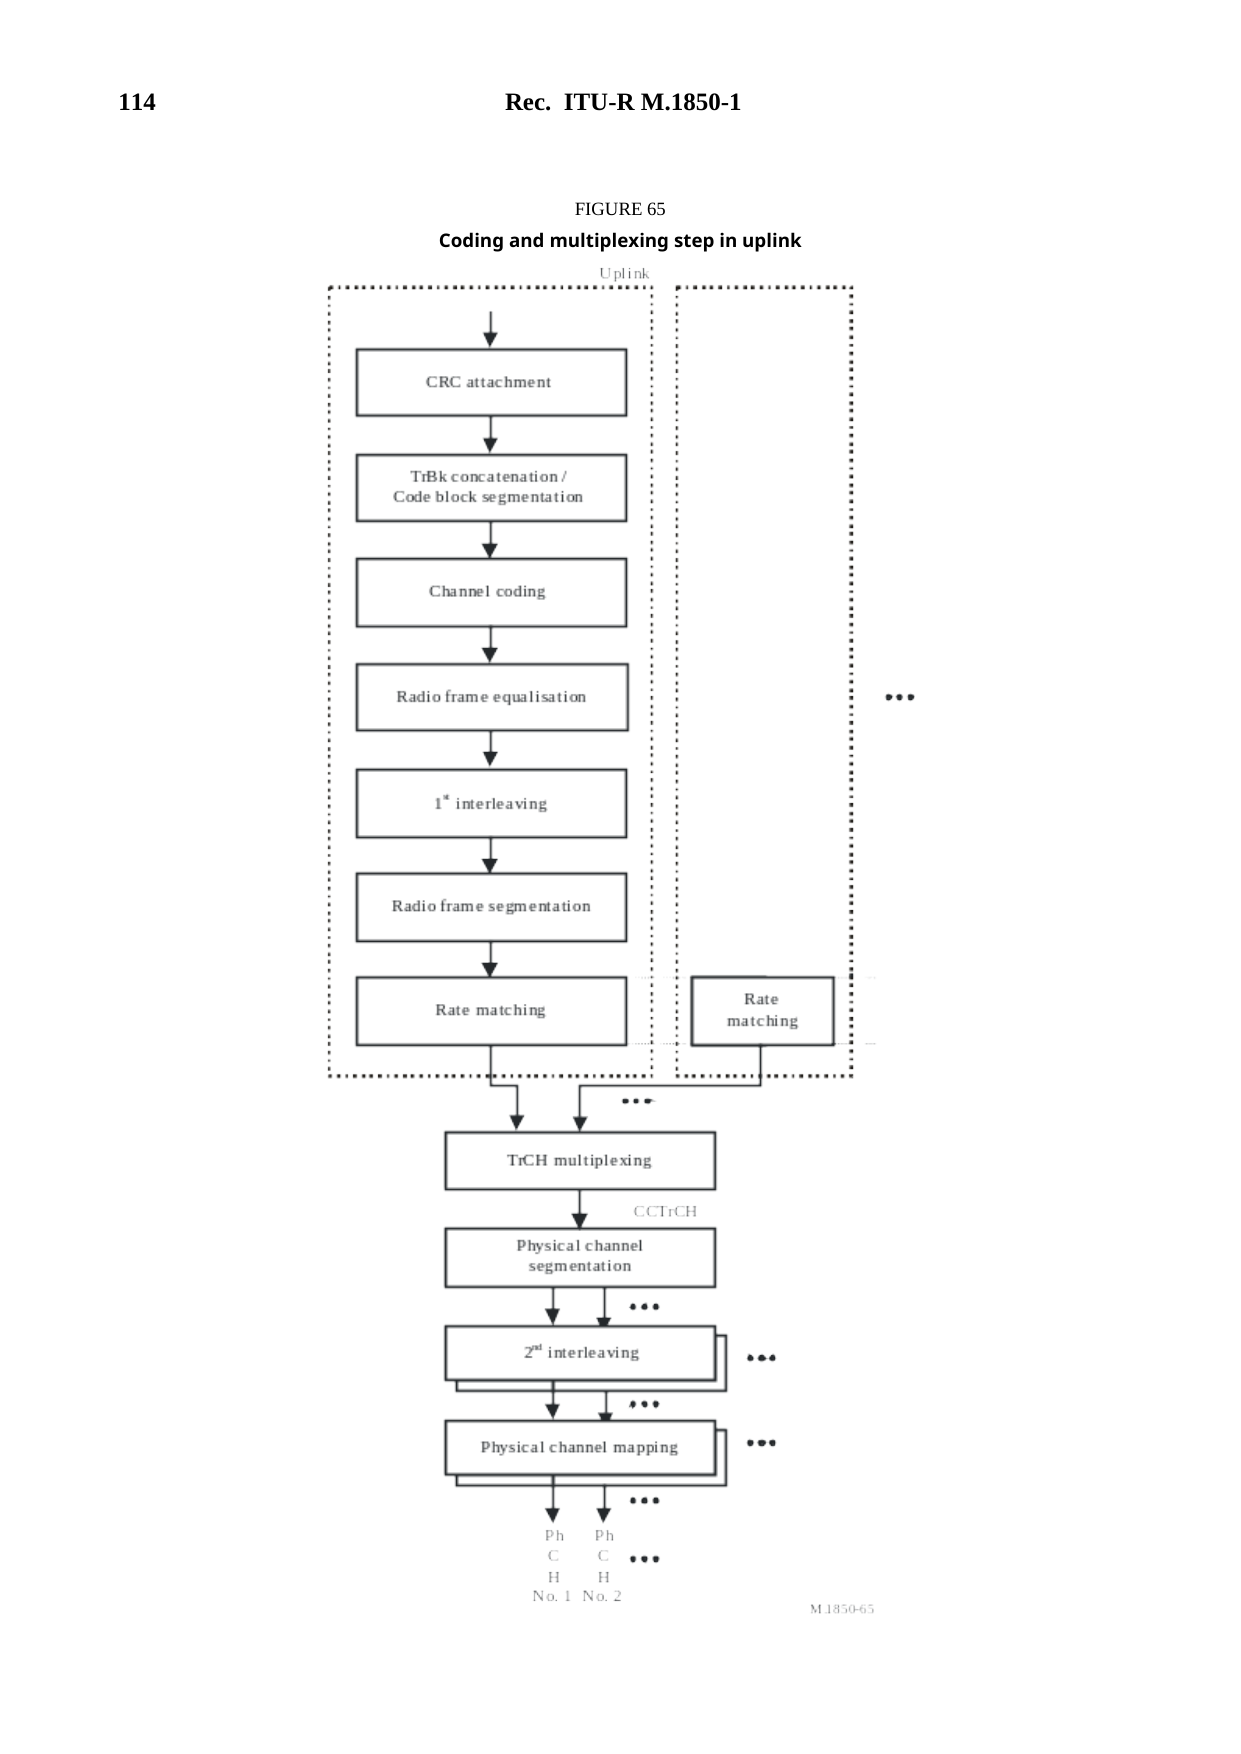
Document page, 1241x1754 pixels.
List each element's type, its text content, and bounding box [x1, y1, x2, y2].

title Coding and multiplexing step in uplink [118, 228, 1122, 253]
text FIGURE 65 [118, 198, 1122, 219]
